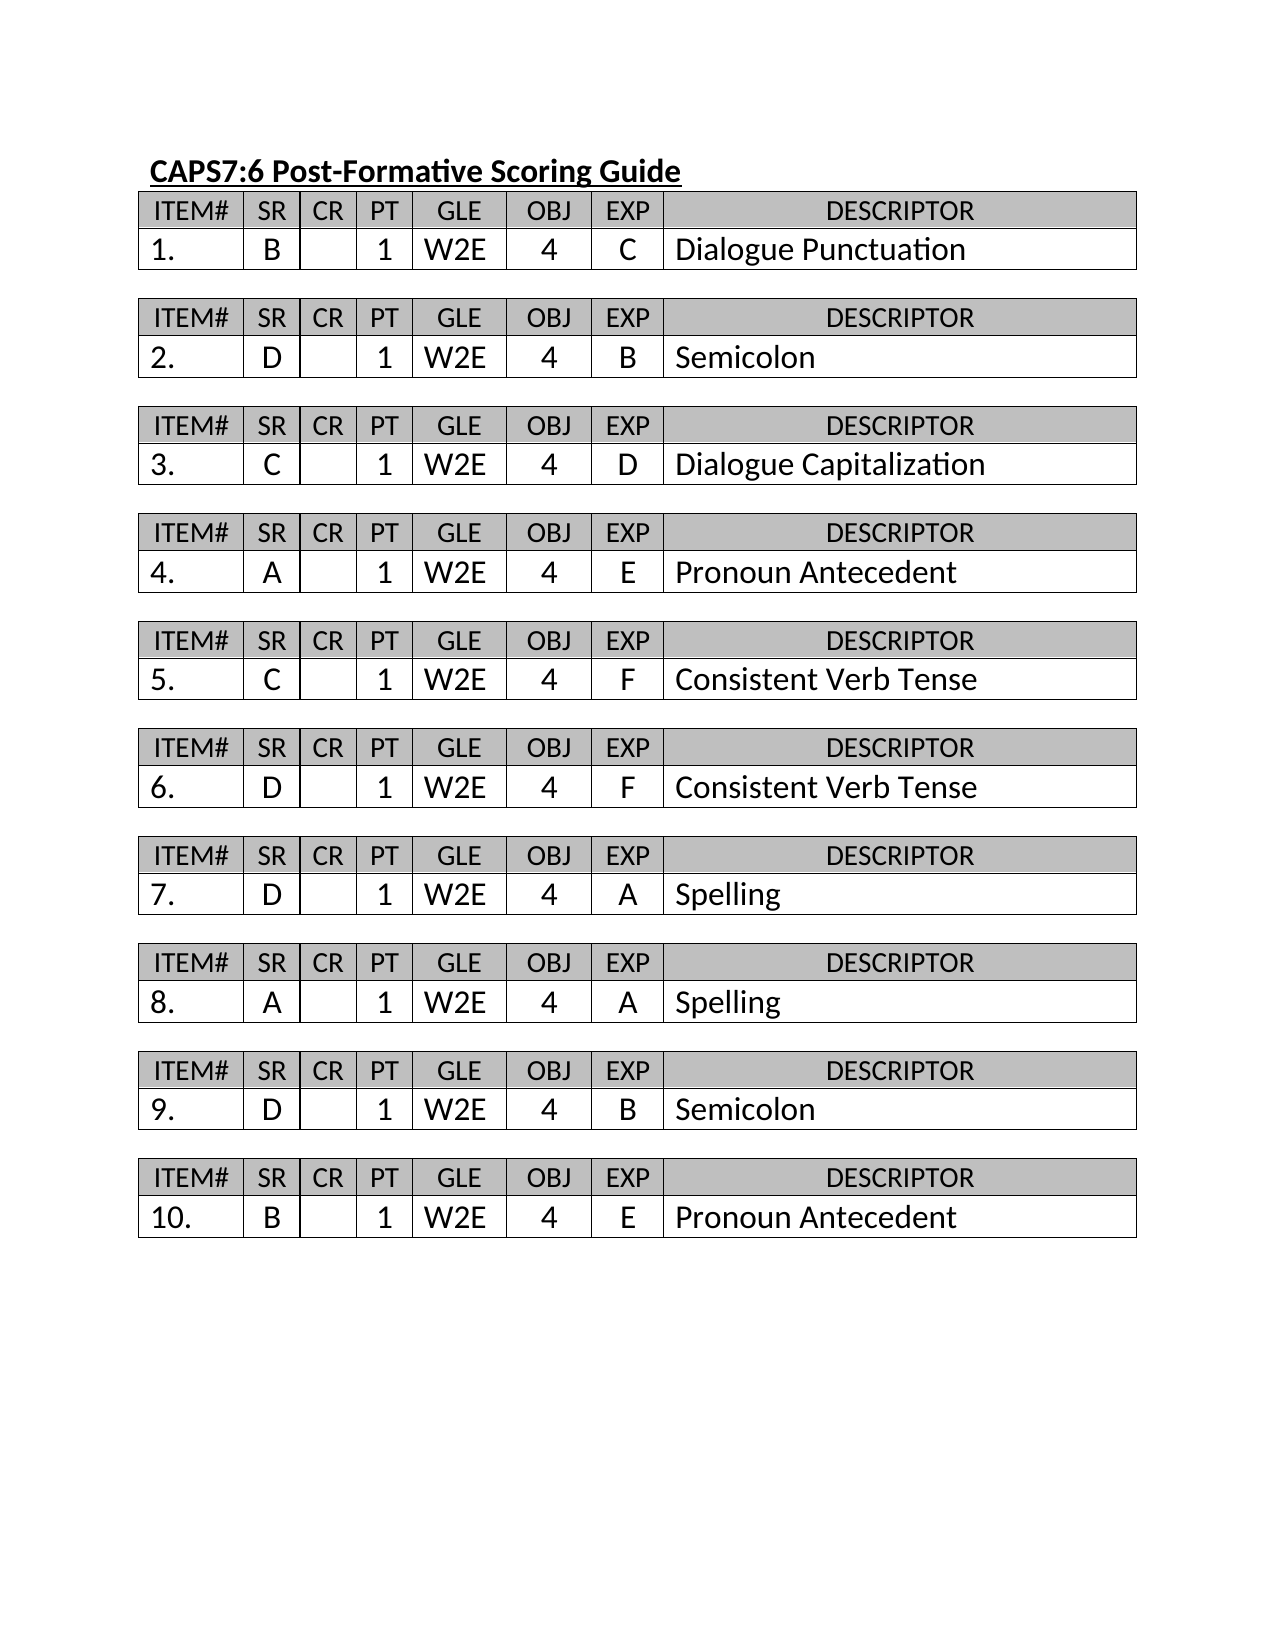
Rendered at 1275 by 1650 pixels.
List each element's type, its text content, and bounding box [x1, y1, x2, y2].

table_cell 4 [507, 981, 591, 1022]
table_cell Pronoun Antecedent [664, 1196, 1136, 1237]
table_cell 4 [507, 229, 591, 269]
table_header DESCRIPTOR [664, 944, 1136, 980]
table_cell 1 [357, 551, 412, 592]
table_cell 1 [357, 659, 412, 699]
table_cell W2E [413, 444, 506, 484]
table_header PT [357, 192, 412, 227]
table_cell E [592, 1196, 663, 1237]
table_header DESCRIPTOR [664, 1052, 1136, 1087]
table_header PT [357, 514, 412, 550]
table_cell 1 [357, 229, 412, 269]
table_cell W2E [413, 551, 506, 592]
table_header ITEM# [139, 1052, 243, 1087]
table_cell B [244, 229, 299, 269]
table_header OBJ [507, 407, 591, 442]
table_cell [301, 444, 356, 484]
table_cell 1 [357, 1196, 412, 1237]
table_header GLE [413, 944, 506, 980]
table_header SR [244, 514, 299, 550]
table_cell 4 [507, 1196, 591, 1237]
table_cell [301, 874, 356, 914]
table_cell 4 [507, 336, 591, 377]
table_cell D [244, 766, 299, 807]
table_cell 4 [507, 444, 591, 484]
table_cell 7. [139, 874, 243, 914]
table_cell W2E [413, 229, 506, 269]
table_cell Dialogue Capitalization [664, 444, 1136, 484]
table_header EXP [592, 729, 663, 765]
table_header EXP [592, 407, 663, 442]
table_header PT [357, 299, 412, 335]
table_header ITEM# [139, 299, 243, 335]
table_cell W2E [413, 1089, 506, 1129]
table_cell 1 [357, 874, 412, 914]
table_header ITEM# [139, 837, 243, 872]
table_header ITEM# [139, 729, 243, 765]
table_header OBJ [507, 299, 591, 335]
table_header PT [357, 407, 412, 442]
table_cell Semicolon [664, 1089, 1136, 1129]
table_cell A [244, 551, 299, 592]
table_cell F [592, 659, 663, 699]
table_cell 2. [139, 336, 243, 377]
table_header ITEM# [139, 192, 243, 227]
table_header OBJ [507, 192, 591, 227]
table_header SR [244, 944, 299, 980]
table_header DESCRIPTOR [664, 622, 1136, 657]
table_cell Semicolon [664, 336, 1136, 377]
table_cell [301, 981, 356, 1022]
table_cell 8. [139, 981, 243, 1022]
table_cell A [592, 874, 663, 914]
table_cell Spelling [664, 874, 1136, 914]
table_header GLE [413, 514, 506, 550]
table_cell Pronoun Antecedent [664, 551, 1136, 592]
table_cell C [592, 229, 663, 269]
table_header GLE [413, 1159, 506, 1195]
table_header GLE [413, 407, 506, 442]
table_header ITEM# [139, 944, 243, 980]
table_cell 4 [507, 766, 591, 807]
table_header GLE [413, 192, 506, 227]
table_header SR [244, 729, 299, 765]
table_header EXP [592, 1159, 663, 1195]
table_cell 4 [507, 874, 591, 914]
table_cell Dialogue Punctuation [664, 229, 1136, 269]
table_header SR [244, 192, 299, 227]
table_header ITEM# [139, 514, 243, 550]
table_cell [301, 1089, 356, 1129]
table_header DESCRIPTOR [664, 729, 1136, 765]
table_header EXP [592, 514, 663, 550]
table_cell D [244, 336, 299, 377]
table_header CR [301, 407, 356, 442]
table_header ITEM# [139, 407, 243, 442]
table_cell B [244, 1196, 299, 1237]
table_header PT [357, 944, 412, 980]
table_cell 9. [139, 1089, 243, 1129]
table_header EXP [592, 1052, 663, 1087]
table_cell A [244, 981, 299, 1022]
table_header EXP [592, 837, 663, 872]
table_header OBJ [507, 944, 591, 980]
table_header EXP [592, 622, 663, 657]
table_header SR [244, 1052, 299, 1087]
table_cell [301, 1196, 356, 1237]
table_header CR [301, 192, 356, 227]
table_cell 4. [139, 551, 243, 592]
table_cell [301, 336, 356, 377]
table_cell F [592, 766, 663, 807]
table_cell W2E [413, 659, 506, 699]
table_header GLE [413, 622, 506, 657]
table_cell 3. [139, 444, 243, 484]
table_header EXP [592, 299, 663, 335]
table_header ITEM# [139, 1159, 243, 1195]
table_cell 4 [507, 659, 591, 699]
table_cell C [244, 444, 299, 484]
table_cell W2E [413, 766, 506, 807]
table_header DESCRIPTOR [664, 514, 1136, 550]
table_header DESCRIPTOR [664, 407, 1136, 442]
table_header OBJ [507, 1159, 591, 1195]
table_cell C [244, 659, 299, 699]
table_cell 1 [357, 336, 412, 377]
table_cell D [244, 1089, 299, 1129]
table_header CR [301, 729, 356, 765]
table_header EXP [592, 192, 663, 227]
table_header SR [244, 407, 299, 442]
table_cell 10. [139, 1196, 243, 1237]
table_cell E [592, 551, 663, 592]
table_cell W2E [413, 336, 506, 377]
table_header PT [357, 837, 412, 872]
table_header GLE [413, 299, 506, 335]
table_header PT [357, 729, 412, 765]
table_header DESCRIPTOR [664, 1159, 1136, 1195]
table_cell W2E [413, 981, 506, 1022]
table_header SR [244, 1159, 299, 1195]
table_cell [301, 659, 356, 699]
table_header DESCRIPTOR [664, 299, 1136, 335]
table_header PT [357, 1159, 412, 1195]
table_cell 5. [139, 659, 243, 699]
table_header DESCRIPTOR [664, 837, 1136, 872]
table_cell [301, 229, 356, 269]
table_header CR [301, 1159, 356, 1195]
table_header EXP [592, 944, 663, 980]
table_cell 1 [357, 444, 412, 484]
table_header OBJ [507, 837, 591, 872]
table_header OBJ [507, 622, 591, 657]
table_cell [301, 766, 356, 807]
table_header OBJ [507, 1052, 591, 1087]
table_cell Spelling [664, 981, 1136, 1022]
table_cell 6. [139, 766, 243, 807]
text CAPS7:6 Post-Formative Scoring Guide [150, 150, 1125, 191]
table_cell Consistent Verb Tense [664, 766, 1136, 807]
table_header CR [301, 837, 356, 872]
table_header CR [301, 299, 356, 335]
table_header GLE [413, 729, 506, 765]
table_header SR [244, 299, 299, 335]
table_header OBJ [507, 729, 591, 765]
table_cell A [592, 981, 663, 1022]
table_cell B [592, 336, 663, 377]
table_header PT [357, 622, 412, 657]
table_header GLE [413, 1052, 506, 1087]
table_header CR [301, 514, 356, 550]
table_cell W2E [413, 1196, 506, 1237]
table_cell 1 [357, 1089, 412, 1129]
table_header OBJ [507, 514, 591, 550]
table_header ITEM# [139, 622, 243, 657]
table_cell 4 [507, 551, 591, 592]
table_cell D [244, 874, 299, 914]
table_header CR [301, 622, 356, 657]
table_header SR [244, 837, 299, 872]
table_cell 4 [507, 1089, 591, 1129]
table_cell [301, 551, 356, 592]
table_cell 1. [139, 229, 243, 269]
table_header DESCRIPTOR [664, 192, 1136, 227]
table_header CR [301, 1052, 356, 1087]
table_cell 1 [357, 981, 412, 1022]
table_cell D [592, 444, 663, 484]
table_cell 1 [357, 766, 412, 807]
table_cell B [592, 1089, 663, 1129]
table_header SR [244, 622, 299, 657]
table_cell Consistent Verb Tense [664, 659, 1136, 699]
table_cell W2E [413, 874, 506, 914]
table_header GLE [413, 837, 506, 872]
table_header PT [357, 1052, 412, 1087]
table_header CR [301, 944, 356, 980]
